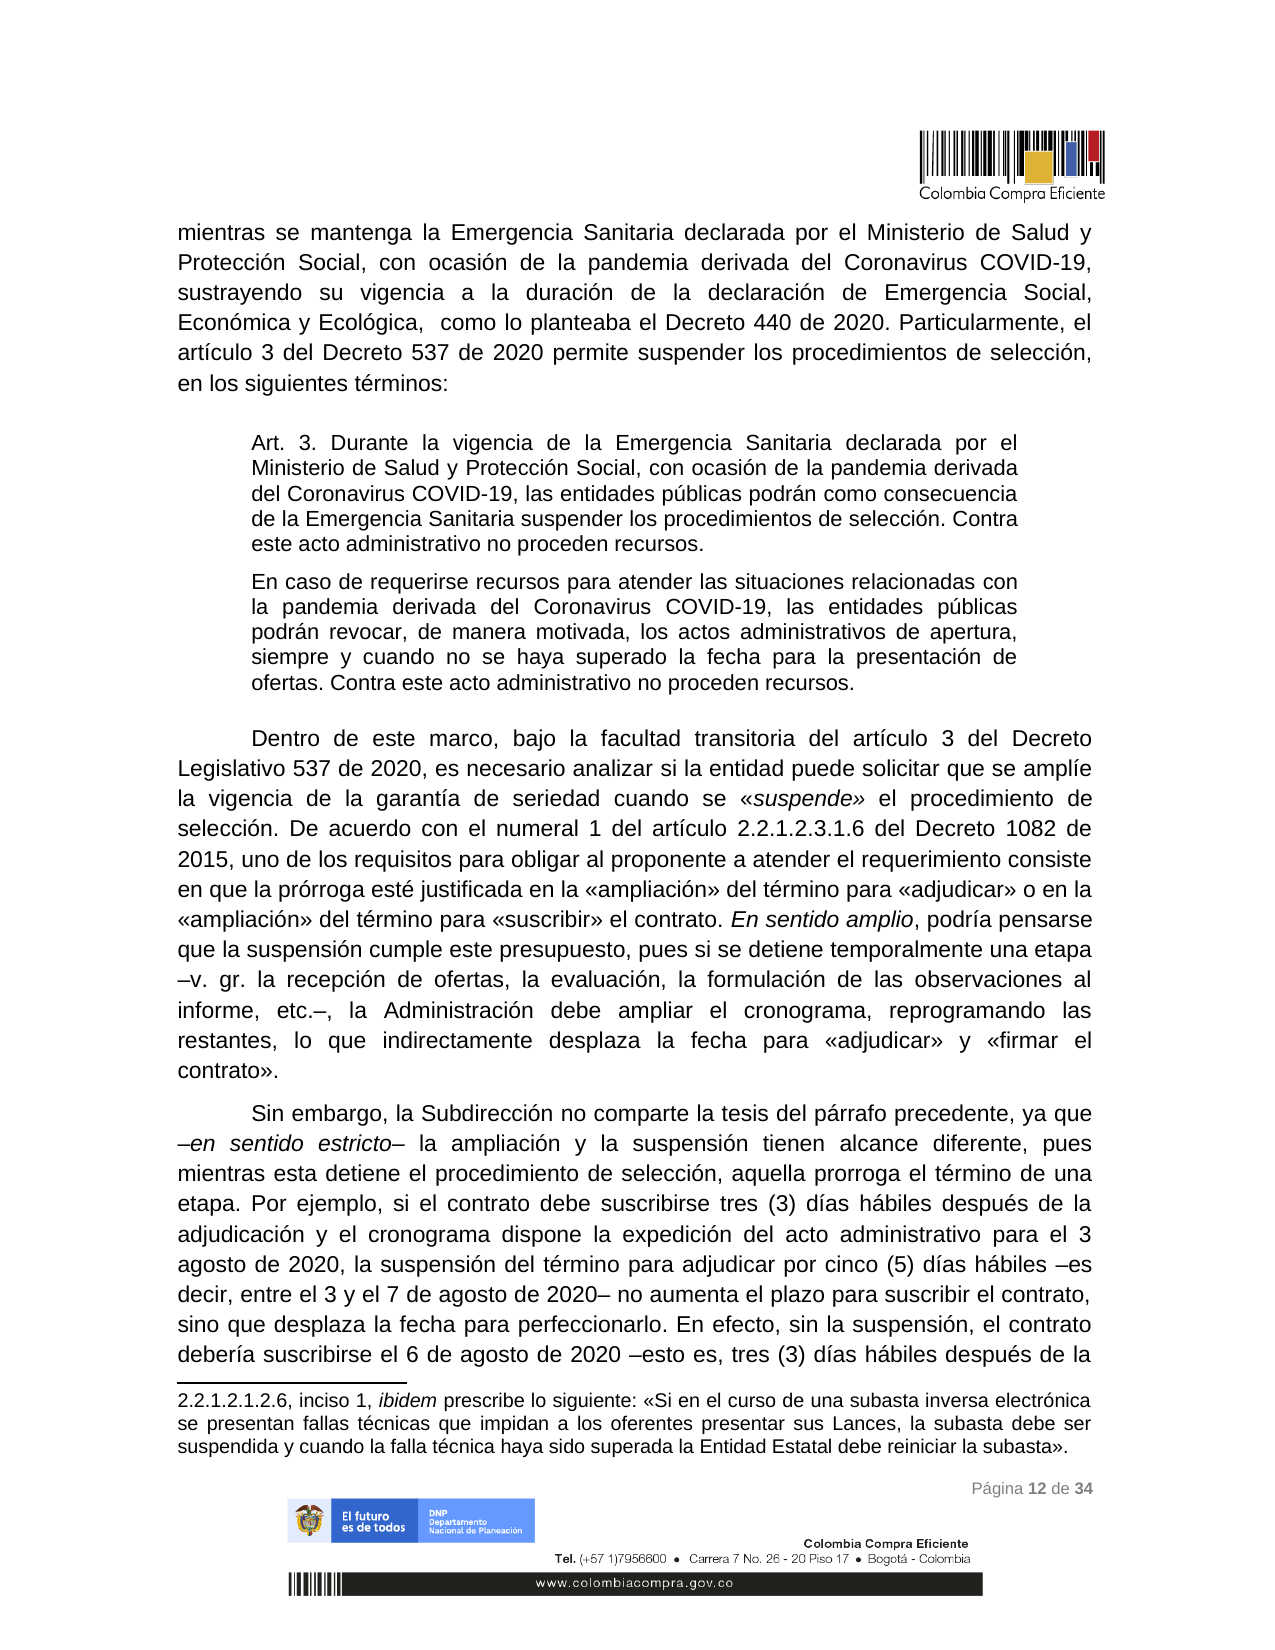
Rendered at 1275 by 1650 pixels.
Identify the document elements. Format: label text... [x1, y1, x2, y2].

text Art. 3. Durante la vigencia de la Emergencia Sanitaria declarada por el Ministerio de Salud y Protección Social, con ocasión de la pandemia derivada del Coronavirus COVID-19, las entidades públicas podrán como consecuencia de la Emergencia Sanitaria suspender los procedimientos de selección. Contra este acto administrativo no proceden recursos. [251, 430, 1019, 556]
text Dentro de este marco, bajo la facultad transitoria del artículo 3 del Decreto Legislativo 537 de 2020, es necesario analizar si la entidad puede solicitar que se amplíe la vigencia de la garantía de seriedad cuando se «suspende» el procedimiento de selección. De acuerdo con el numeral 1 del artículo 2.2.1.2.3.1.6 del Decreto 1082 de 2015, uno de los requisitos para obligar al proponente a atender el requerimiento consiste en que la prórroga esté justificada en la «ampliación» del término para «adjudicar» o en la «ampliación» del término para «suscribir» el contrato. En sentido amplio, podría pensarse que la suspensión cumple este presupuesto, pues si se detiene temporalmente una etapa –v. gr. la recepción de ofertas, la evaluación, la formulación de las observaciones al informe, etc.–, la Administración debe ampliar el cronograma, reprogramando las restantes, lo que indirectamente desplaza la fecha para «adjudicar» y «firmar el contrato». [177, 725, 1093, 1083]
text En caso de requerirse recursos para atender las situaciones relacionadas con la pandemia derivada del Coronavirus COVID-19, las entidades públicas podrán revocar, de manera motivada, los actos administrativos de apertura, siempre y cuando no se haya superado la fecha para la presentación de ofertas. Contra este acto administrativo no proceden recursos. [251, 568, 1019, 694]
picture [287, 1498, 983, 1596]
picture [911, 124, 1112, 206]
text En todo caso, pese a que la suspensión del procedimiento de selección no está expresamente prevista en la Ley 80 de 1993 –se insiste, sin que por ahora se consiere que esté prohibida–, actualmente la autoriza el Decreto Legislativo 537 de 2020, vigente mientras se mantenga la Emergencia Sanitaria declarada por el Ministerio de Salud y Protección Social, con ocasión de la pandemia derivada del Coronavirus COVID-19, sustrayendo su vigencia a la duración de la declaración de Emergencia Social, Económica y Ecológica, como lo planteaba el Decreto 440 de 2020. Particularmente, el artículo 3 del Decreto 537 de 2020 permite suspender los procedimientos de selección, en los siguientes términos: [177, 218, 1093, 396]
